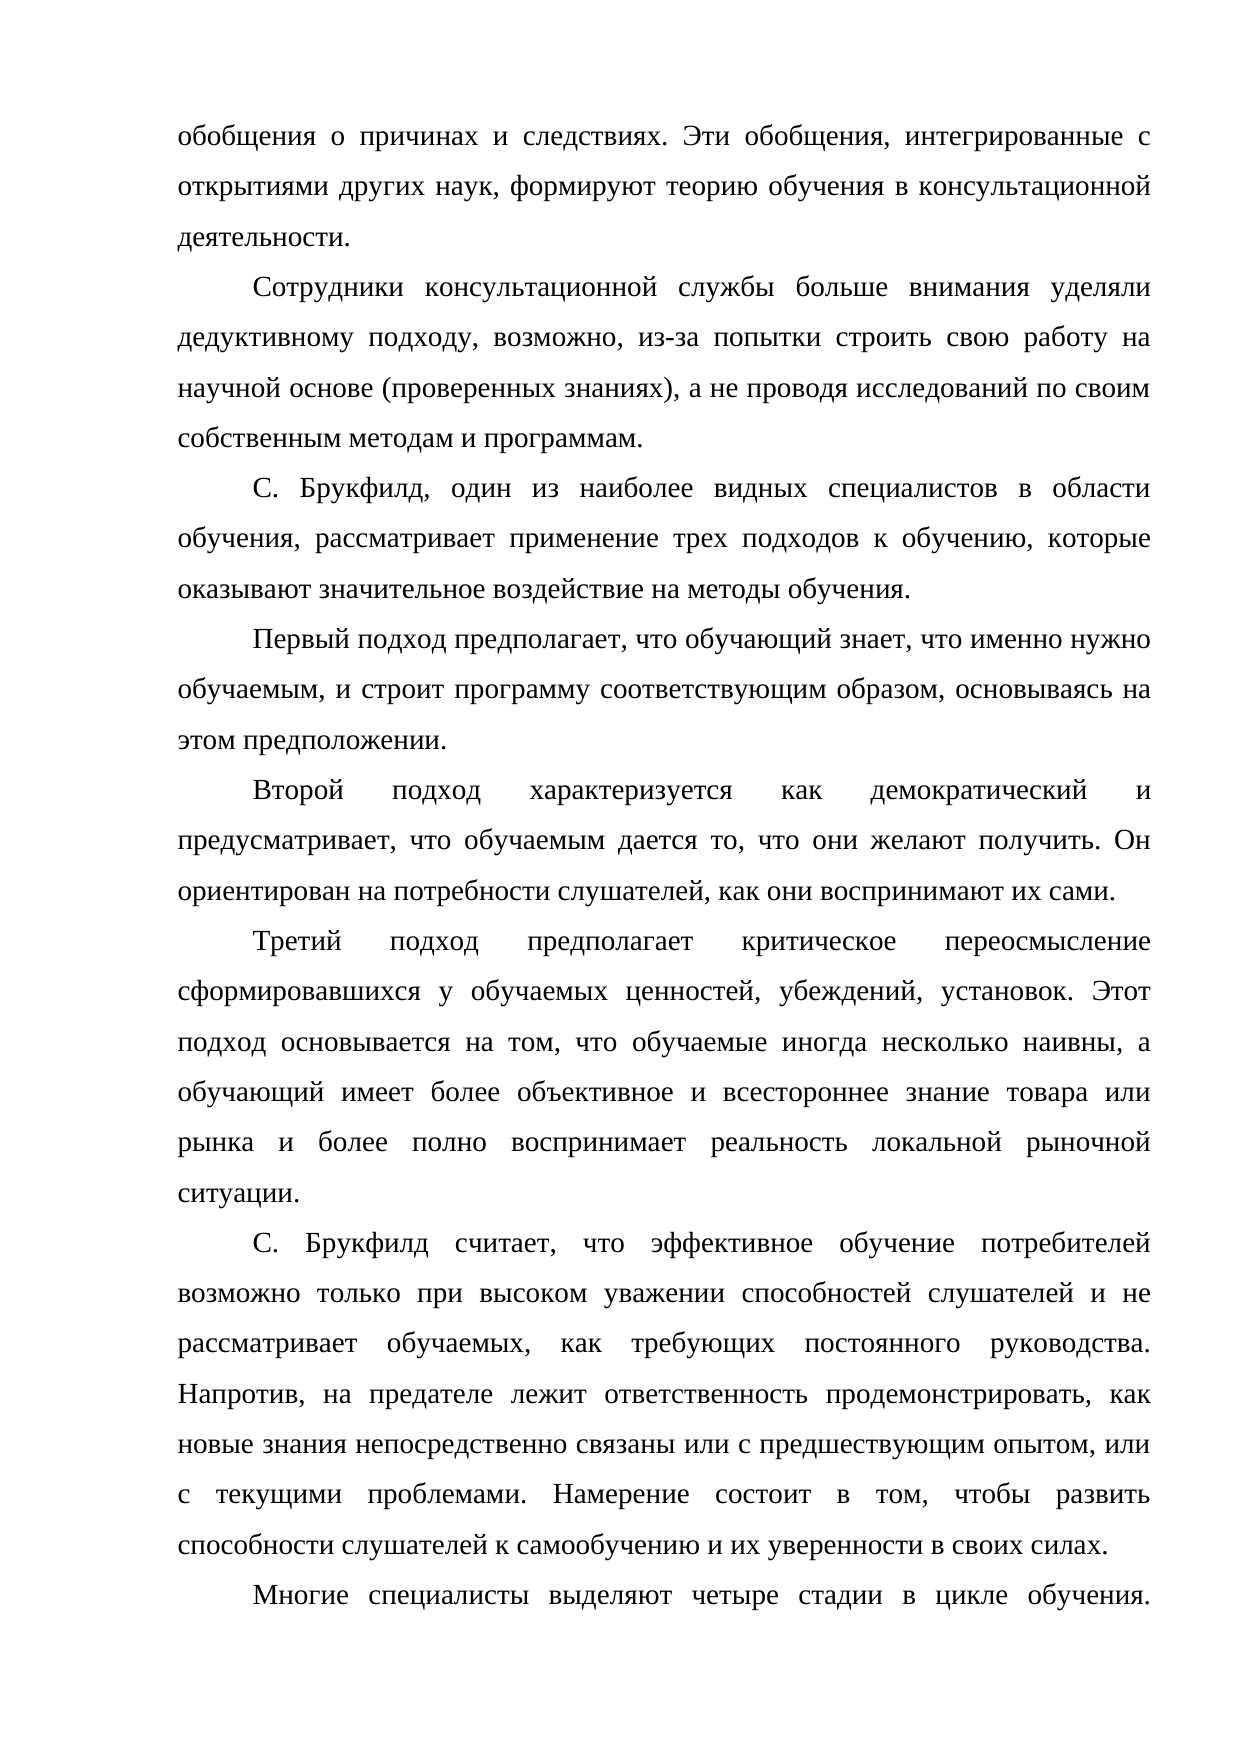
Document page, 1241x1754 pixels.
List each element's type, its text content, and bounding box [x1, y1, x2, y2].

text Третий подход предполагает критическое переосмысление сформировавшихся у обучаемых ценностей, убеждений, установок. Этот подход основывается на том, что обучаемые иногда несколько наивны, а обучающий имеет более объективное и всестороннее знание товара или рынка и более полно воспринимает реальность локальной рыночной ситуации. [177, 923, 1152, 1208]
text Первый подход предполагает, что обучающий знает, что именно нужно обучаемым, и строит программу соответствующим образом, основываясь на этом предположении. [177, 621, 1152, 755]
text С. Брукфилд, один из наиболее видных специалистов в области обучения, рассматривает применение трех подходов к обучению, которые оказывают значительное воздействие на методы обучения. [177, 470, 1152, 604]
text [177, 118, 1152, 252]
text Сотрудники консультационной службы больше внимания уделяли дедуктивному подходу, возможно, из-за попытки строить свою работу на научной основе (проверенных знаниях), а не проводя исследований по своим собственным методам и программам. [177, 269, 1152, 453]
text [177, 1577, 1152, 1611]
text Второй подход характеризуется как демократический и предусматривает, что обучаемым дается то, что они желают получить. Он ориентирован на потребности слушателей, как они воспринимают их сами. [177, 772, 1152, 906]
text С. Брукфилд считает, что эффективное обучение потребителей возможно только при высоком уважении способностей слушателей и не рассматривает обучаемых, как требующих постоянного руководства. Напротив, на предателе лежит ответственность продемонстрировать, как новые знания непосредственно связаны или с предшествующим опытом, или с текущими проблемами. Намерение состоит в том, чтобы развить способности слушателей к самообучению и их уверенности в своих силах. [177, 1225, 1152, 1560]
